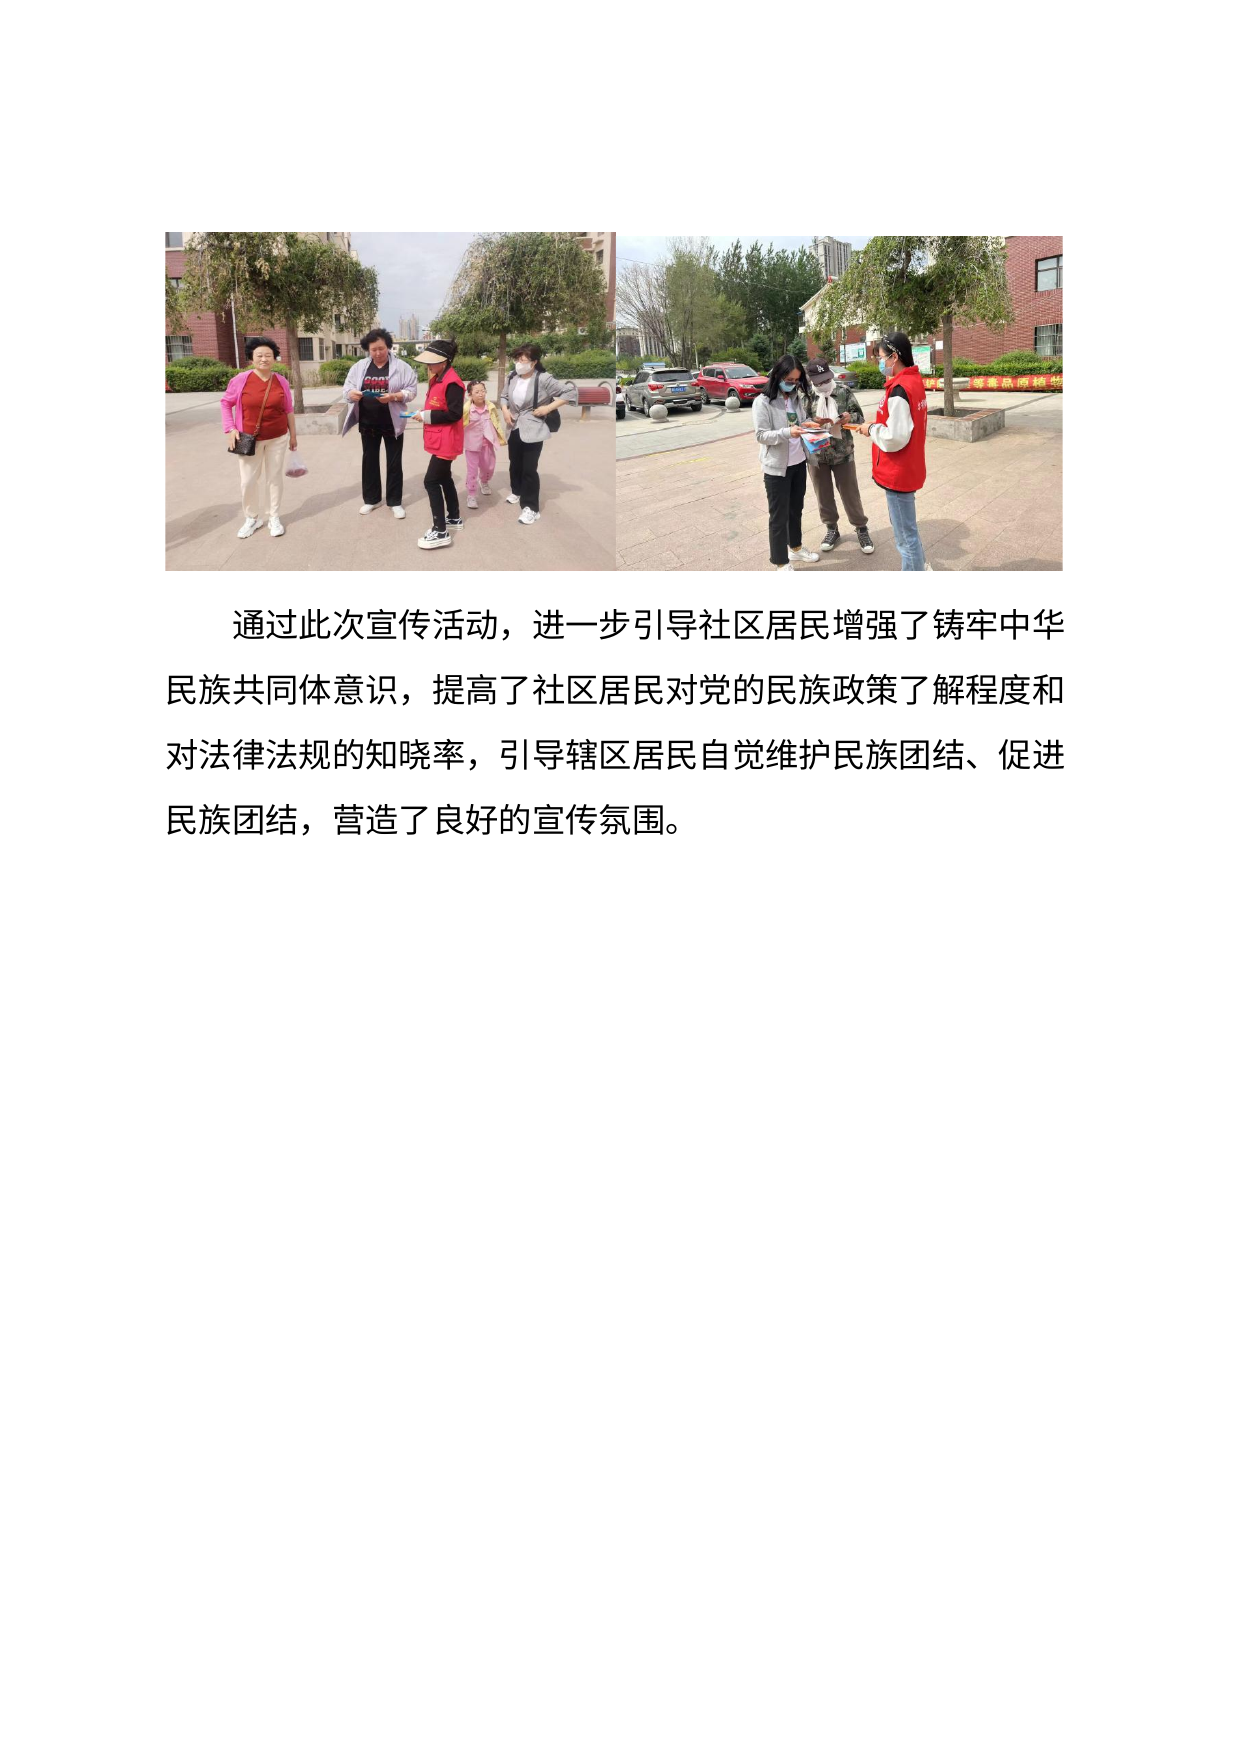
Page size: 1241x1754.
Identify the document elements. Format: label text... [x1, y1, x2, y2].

picture [165, 232, 1063, 571]
text 通过此次宣传活动，进一步引导社区居民增强了铸牢中华民族共同体意识，提高了社区居民对党的民族政策了解程度和对法律法规的知晓率，引导辖区居民自觉维护民族团结、促进民族团结，营造了良好的宣传氛围。 [165, 590, 1087, 850]
